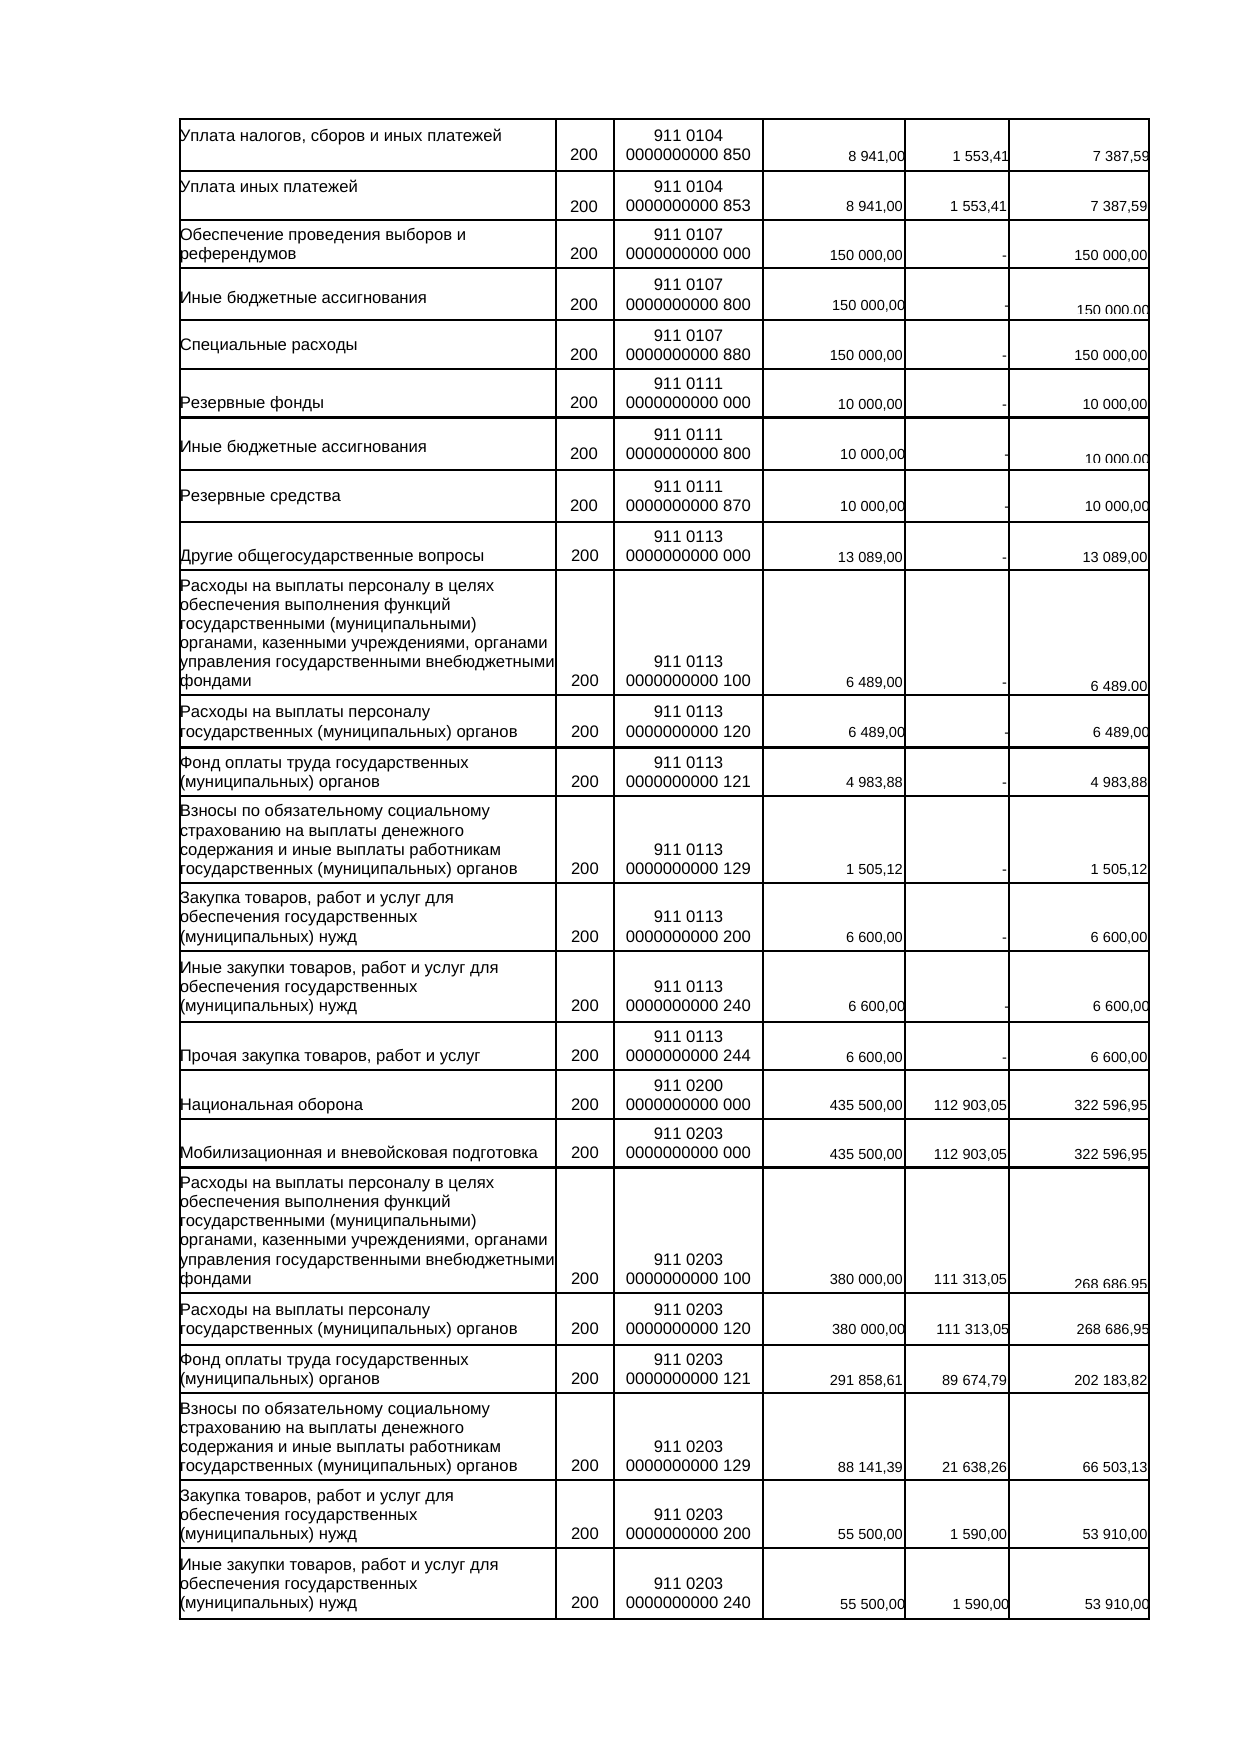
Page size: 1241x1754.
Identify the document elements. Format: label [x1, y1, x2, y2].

table_cell [906, 1481, 1008, 1547]
table_cell [615, 269, 762, 319]
table_cell [906, 1294, 1008, 1344]
table_cell [557, 797, 613, 882]
table_cell [615, 1169, 762, 1292]
table_cell [906, 1394, 1008, 1479]
table_cell [1010, 370, 1148, 416]
table_cell [557, 952, 613, 1021]
table_cell [557, 1120, 613, 1166]
table_cell [764, 370, 904, 416]
table_cell [1010, 1169, 1148, 1292]
table_cell [906, 523, 1008, 569]
table_cell [764, 1120, 904, 1166]
table_cell [1010, 120, 1148, 170]
table_cell [1010, 471, 1148, 521]
table_cell [906, 269, 1008, 319]
table_cell [557, 172, 613, 219]
table_cell [557, 370, 613, 416]
table_cell [557, 221, 613, 267]
table_cell [1010, 221, 1148, 267]
table_cell [1010, 1394, 1148, 1479]
table_cell [906, 952, 1008, 1021]
table_cell [557, 696, 613, 746]
table_cell [557, 523, 613, 569]
table_cell [1010, 1481, 1148, 1547]
table_cell [181, 370, 555, 416]
table_cell [764, 797, 904, 882]
table_cell [764, 952, 904, 1021]
table_cell [615, 1481, 762, 1547]
table_cell [181, 221, 555, 267]
table_cell [764, 1169, 904, 1292]
table_cell [181, 230, 190, 239]
table_cell [1010, 1294, 1148, 1344]
table_cell [1010, 523, 1148, 569]
table_cell [764, 172, 904, 219]
table_cell [557, 1023, 613, 1069]
table_cell [1010, 696, 1148, 746]
table_cell [181, 1120, 555, 1166]
table_cell [764, 221, 904, 267]
table_cell [764, 1071, 904, 1118]
table_cell [615, 884, 762, 950]
table_cell [764, 269, 904, 319]
table_cell [181, 120, 555, 170]
table_cell [557, 1169, 613, 1292]
table_cell [764, 471, 904, 521]
table_cell [557, 1071, 613, 1118]
table_cell [181, 797, 555, 882]
table_cell [764, 571, 904, 694]
table_cell [615, 952, 762, 1021]
table_cell [906, 221, 1008, 267]
table_cell [181, 523, 555, 569]
table_cell [557, 749, 613, 795]
table_cell [906, 1549, 1008, 1618]
table_cell [181, 1023, 555, 1069]
table_cell [181, 696, 555, 746]
table_cell [1010, 269, 1148, 319]
table_cell [764, 523, 904, 569]
table_cell [181, 471, 555, 521]
table_cell [181, 1346, 555, 1392]
table_cell [181, 1294, 555, 1344]
table_cell [557, 419, 613, 469]
table_cell [764, 1394, 904, 1479]
table_cell [906, 749, 1008, 795]
table_cell [1010, 1071, 1148, 1118]
table_cell [615, 221, 762, 267]
table_cell [1010, 571, 1148, 694]
table_cell [615, 471, 762, 521]
table_cell [1010, 172, 1148, 219]
table_cell [1010, 1346, 1148, 1392]
table_cell [906, 172, 1008, 219]
table_cell [764, 1549, 904, 1618]
table_cell [764, 120, 904, 170]
table_cell [615, 696, 762, 746]
table_cell [615, 120, 762, 170]
table_cell [1010, 952, 1148, 1021]
table_cell [764, 1294, 904, 1344]
table_cell [615, 1120, 762, 1166]
table_cell [615, 1294, 762, 1344]
table_cell [181, 952, 555, 1021]
table_cell [906, 696, 1008, 746]
table_cell [1010, 884, 1148, 950]
table_cell [557, 1394, 613, 1479]
table_cell [906, 370, 1008, 416]
table_cell [615, 1346, 762, 1392]
table_cell [1010, 1023, 1148, 1069]
table_cell [906, 571, 1008, 694]
table_cell [906, 1169, 1008, 1292]
table_cell [181, 1394, 555, 1479]
table_cell [557, 1346, 613, 1392]
table_cell [906, 1120, 1008, 1166]
table_cell [181, 269, 555, 319]
table_cell [906, 419, 1008, 469]
table_cell [764, 696, 904, 746]
table_cell [181, 571, 555, 694]
table_cell [181, 321, 555, 368]
table_cell [557, 884, 613, 950]
table_cell [182, 551, 187, 560]
table_cell [615, 321, 762, 368]
table_cell [615, 419, 762, 469]
table_cell [615, 172, 762, 219]
table_cell [181, 419, 555, 469]
table_cell [764, 1481, 904, 1547]
table_cell [615, 523, 762, 569]
table_cell [181, 1481, 555, 1547]
table_cell [181, 884, 555, 950]
table_cell [557, 120, 613, 170]
table_cell [1010, 1549, 1148, 1618]
table_cell [181, 1549, 555, 1618]
table_cell [181, 1071, 555, 1118]
table_cell [615, 797, 762, 882]
table_cell [615, 1394, 762, 1479]
table_cell [557, 321, 613, 368]
table_cell [557, 1549, 613, 1618]
table_cell [906, 471, 1008, 521]
table_cell [181, 172, 555, 219]
table_cell [906, 120, 1008, 170]
table_cell [764, 884, 904, 950]
table_cell [181, 1169, 555, 1292]
table_cell [615, 370, 762, 416]
table_cell [557, 1294, 613, 1344]
table_cell [1010, 419, 1148, 469]
table_cell [615, 749, 762, 795]
table_cell [764, 749, 904, 795]
table_cell [557, 571, 613, 694]
table_cell [615, 1549, 762, 1618]
table_cell [557, 269, 613, 319]
table_cell [615, 1071, 762, 1118]
table_cell [764, 1346, 904, 1392]
table_cell [906, 321, 1008, 368]
table_cell [1010, 1120, 1148, 1166]
table_cell [906, 1071, 1008, 1118]
table_cell [764, 1023, 904, 1069]
table_cell [181, 749, 555, 795]
table_cell [557, 471, 613, 521]
table_cell [1010, 797, 1148, 882]
table_cell [906, 1346, 1008, 1392]
table_cell [764, 419, 904, 469]
table_cell [906, 1023, 1008, 1069]
table_cell [906, 884, 1008, 950]
table_cell [1010, 749, 1148, 795]
table_cell [615, 571, 762, 694]
table_cell [1010, 321, 1148, 368]
table_cell [906, 797, 1008, 882]
table_cell [557, 1481, 613, 1547]
table_cell [764, 321, 904, 368]
table_cell [615, 1023, 762, 1069]
